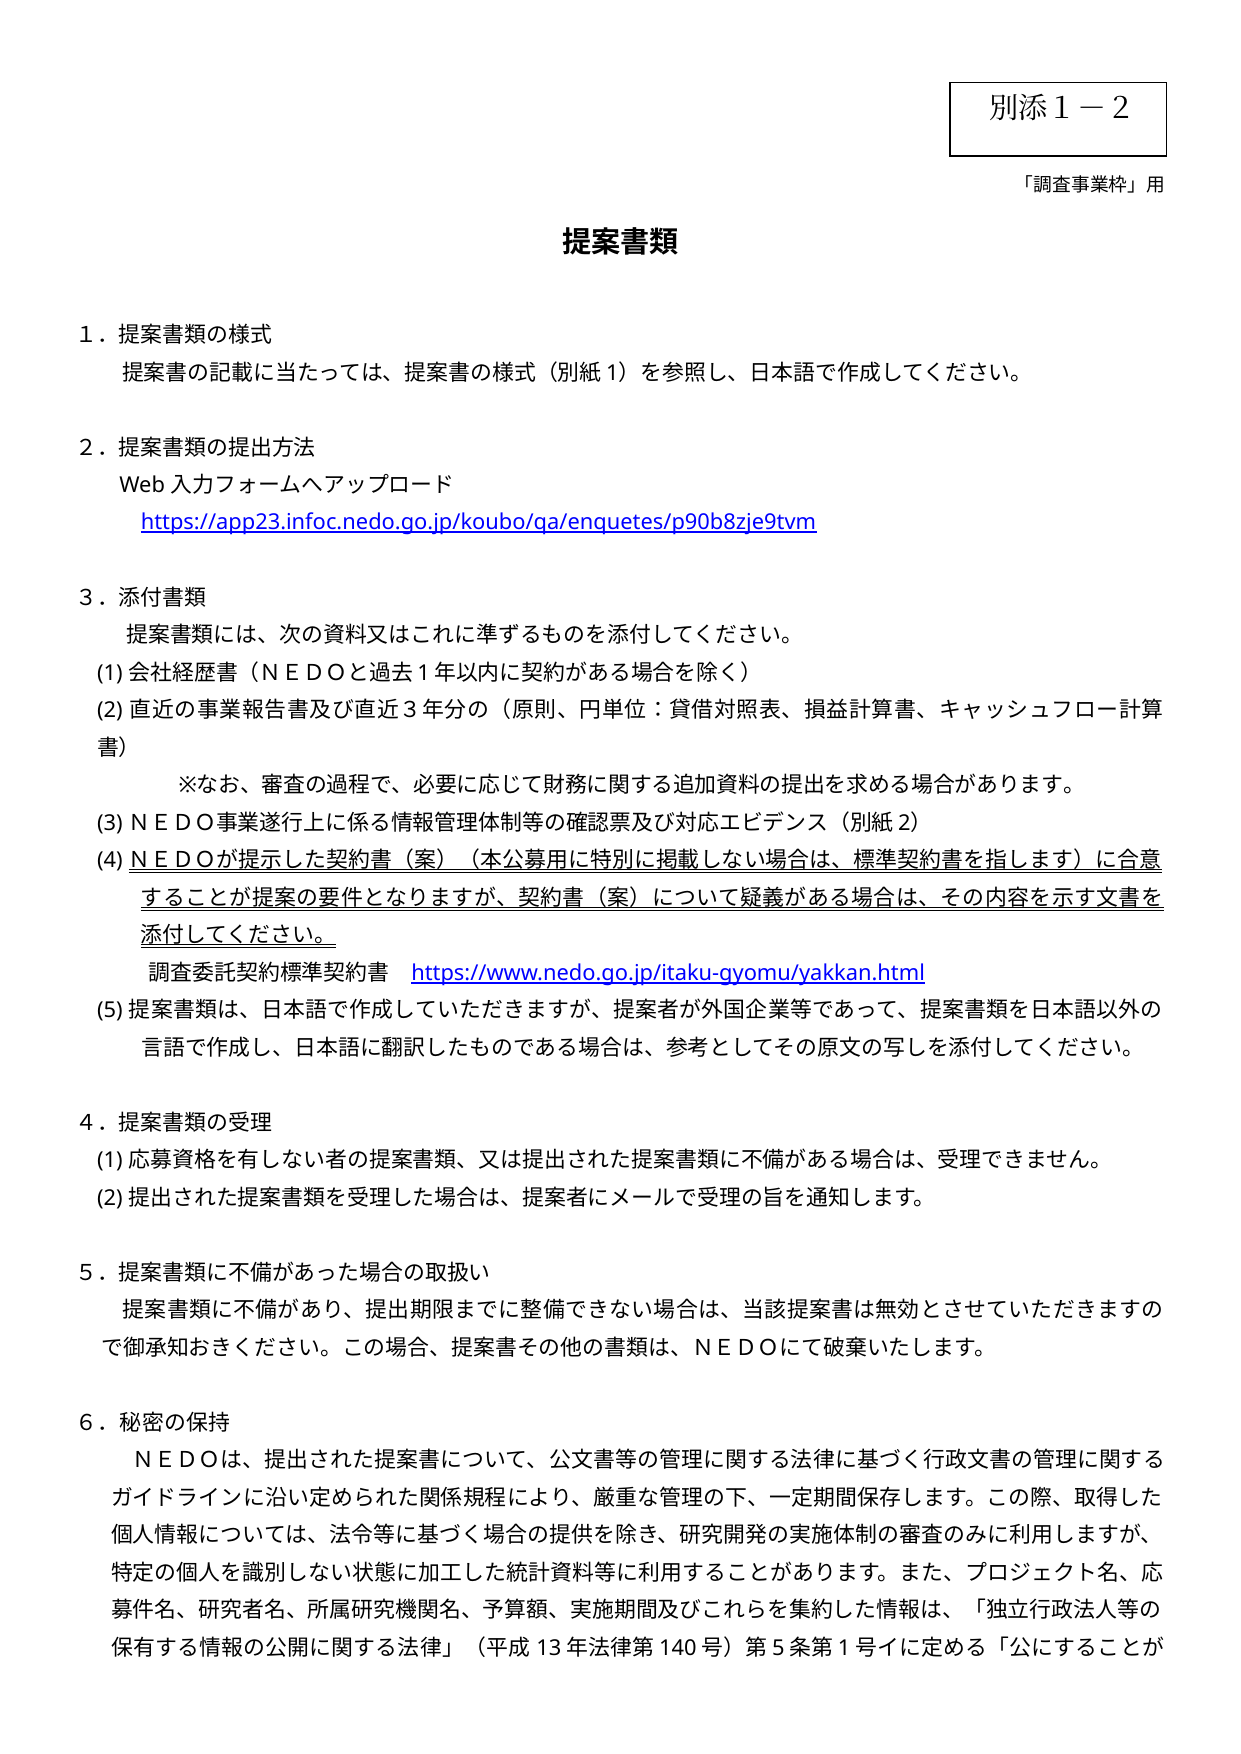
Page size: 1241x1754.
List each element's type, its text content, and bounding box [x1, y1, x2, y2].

text (2) 提出された提案書類を受理した場合は、提案者にメールで受理の旨を通知します。 [97, 1177, 1165, 1214]
text ４．提案書類の受理 [75, 1102, 1165, 1139]
text 「調査事業枠」用 [75, 164, 1165, 202]
text (4) ＮＥＤＯが提示した契約書（案）（本公募用に特別に掲載しない場合は、標準契約書を指します）に合意することが提案の要件となりますが、契約書（案）について疑義がある場合は、その内容を示す文書を添付してください。 [97, 839, 1165, 952]
text ６．秘密の保持 [75, 1402, 1165, 1439]
text ※なお、審査の過程で、必要に応じて財務に関する追加資料の提出を求める場合があります。 [178, 764, 1165, 802]
text (2) 直近の事業報告書及び直近３年分の（原則、円単位：貸借対照表、損益計算書、キャッシュフロー計算書） [97, 689, 1165, 764]
text １．提案書類の様式 [75, 314, 1165, 352]
text Web 入力フォームへアップロード [119, 464, 1165, 502]
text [111, 1439, 1165, 1664]
text ５．提案書類に不備があった場合の取扱い [75, 1252, 1165, 1289]
text 提案書類に不備があり、提出期限までに整備できない場合は、当該提案書は無効とさせていただきますので御承知おきください。この場合、提案書その他の書類は、ＮＥＤＯにて破棄いたします。 [101, 1289, 1165, 1364]
text (1) 会社経歴書（ＮＥＤＯと過去1年以内に契約がある場合を除く） [75, 652, 1165, 689]
text ３．添付書類 [75, 577, 1165, 614]
text ２．提案書類の提出方法 [75, 427, 1165, 464]
text (5) 提案書類は、日本語で作成していただきますが、提案者が外国企業等であって、提案書類を日本語以外の言語で作成し、日本語に翻訳したものである場合は、参考としてその原文の写しを添付してください。 [97, 989, 1165, 1064]
text (3) ＮＥＤＯ事業遂行上に係る情報管理体制等の確認票及び対応エビデンス（別紙2） [97, 802, 1165, 839]
text 提案書の記載に当たっては、提案書の様式（別紙1）を参照し、日本語で作成してください。 [97, 352, 1165, 389]
text 提案書類には、次の資料又はこれに準ずるものを添付してください。 [75, 614, 1165, 652]
text (1) 応募資格を有しない者の提案書類、又は提出された提案書類に不備がある場合は、受理できません。 [97, 1139, 1165, 1177]
text 提案書類 [75, 202, 1165, 277]
text 調査委託契約標準契約書 https://www.nedo.go.jp/itaku-gyomu/yakkan.html [148, 952, 1165, 989]
text https://app23.infoc.nedo.go.jp/koubo/qa/enquetes/p90b8zje9tvm [75, 502, 1165, 539]
